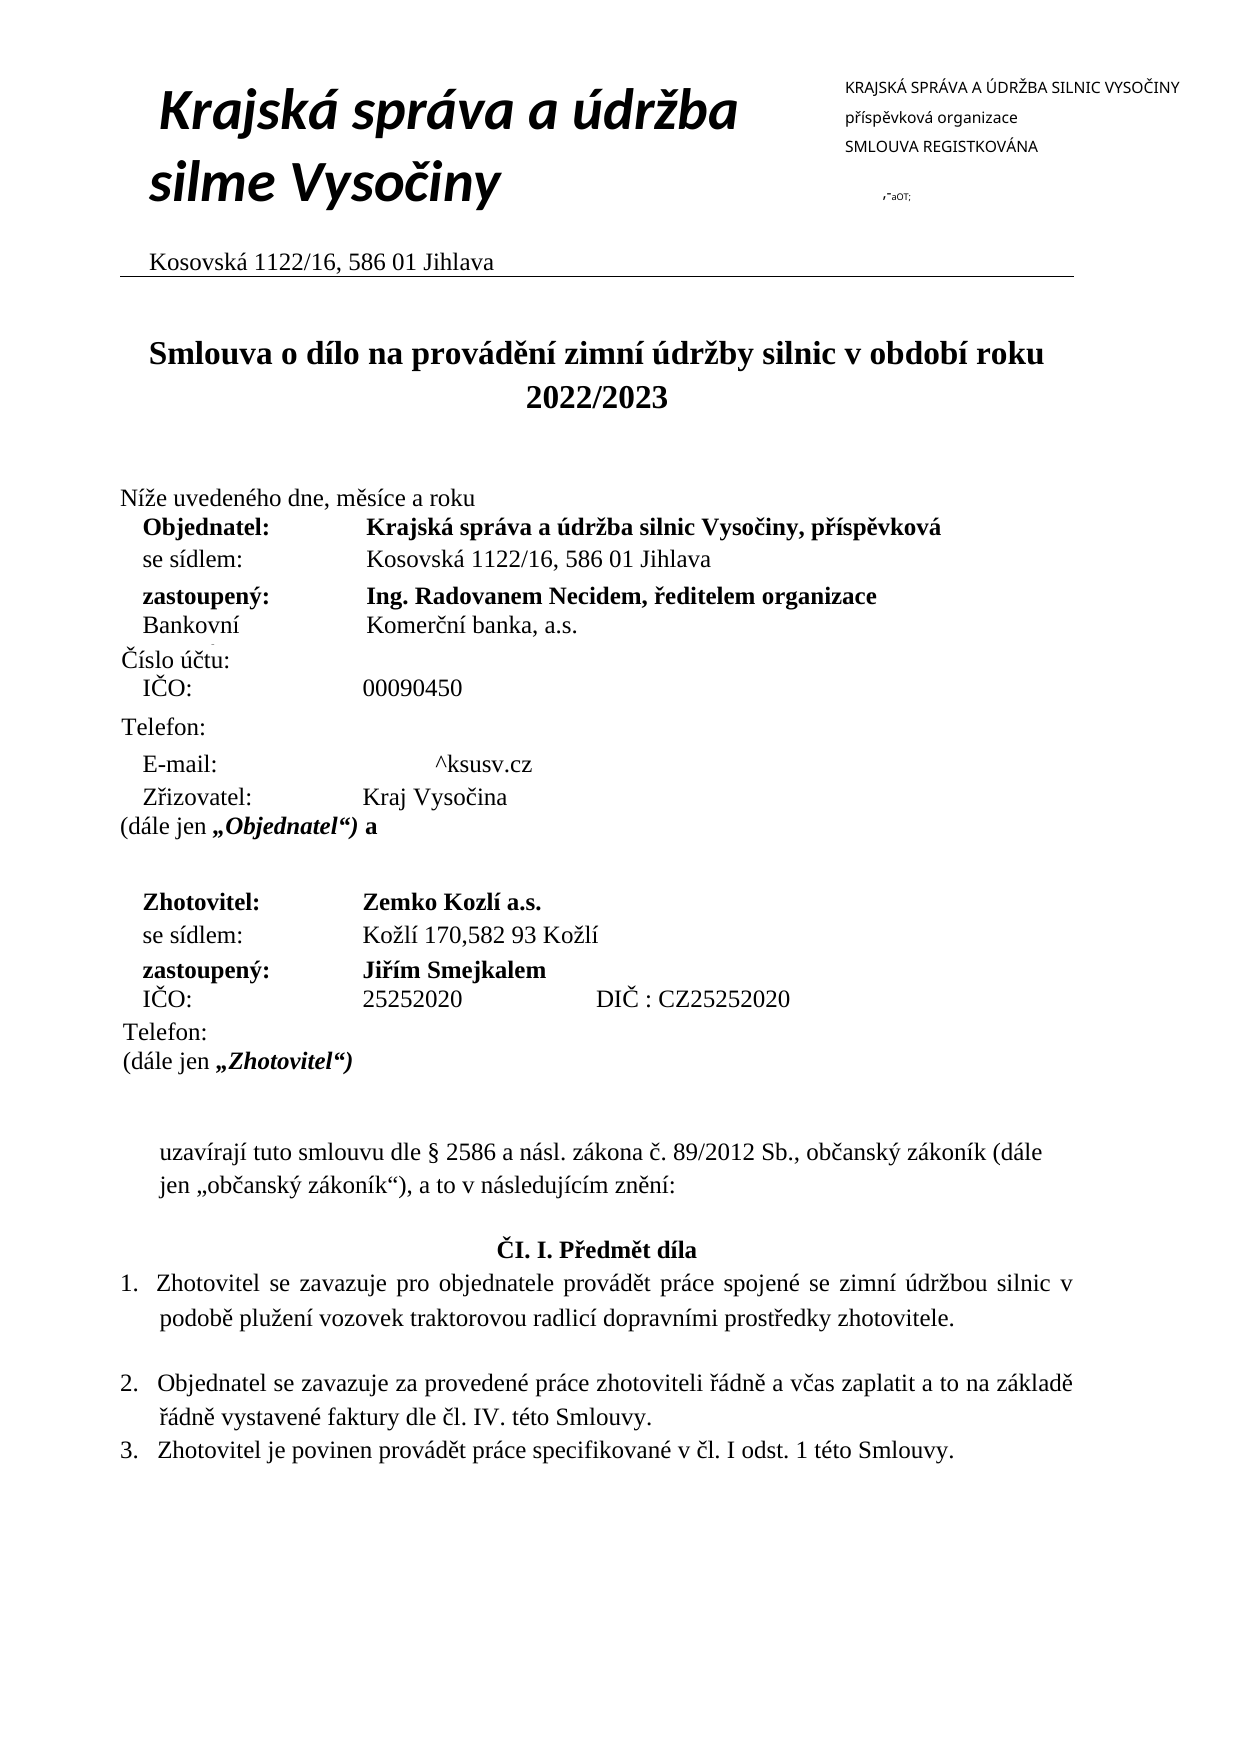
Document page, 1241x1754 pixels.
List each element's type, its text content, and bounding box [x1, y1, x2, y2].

list Zhotovitel se zavazuje pro objednatele provádět práce spojené se zimní údržbou silnic v podobě plužení vozovek traktorovou radlicí dopravními prostředky zhotovitele. [120, 1268, 1074, 1331]
table_cell Ing. Radovanem Necidem, ředitelem organizace [334, 576, 1063, 610]
text (dále jen „Objednatel“) a [120, 811, 1074, 839]
list Objednatel se zavazuje za provedené práce zhotoviteli řádně a včas zaplatit a to na základě řádně vystavené faktury dle čl. IV. této Smlouvy. [120, 1368, 1074, 1431]
table_cell Kosovská 1122/16, 586 01 Jihlava [334, 544, 1063, 576]
table_cell Bankovní spojení: [131, 610, 334, 645]
text Kosovská 1122/16, 586 01 Jihlava [120, 247, 1074, 276]
text Krajská správa a údržba silme Vysočiny [149, 73, 1074, 216]
table_header IČO: [131, 674, 334, 712]
text Smlouva o dílo na provádění zimní údržby silnic v období roku 2022/2023 [120, 333, 1074, 415]
table_header Krajská správa a údržba silnic Vysočiny, příspěvková organizace [334, 512, 1063, 544]
table_cell se sídlem: [131, 915, 334, 949]
table_cell Kraj Vysočina [334, 778, 1062, 811]
table_header 00090450 [334, 674, 1062, 712]
table_header E-mail: [131, 741, 334, 778]
text (dále jen „Zhotovitel“) [123, 1046, 1074, 1075]
list Zhotovitel je povinen provádět práce specifikované v čl. I odst. 1 této Smlouvy. [120, 1436, 1074, 1464]
table_cell Komerční banka, a.s. [334, 610, 1063, 645]
table_header ^ksusv.cz [334, 741, 1062, 778]
text Telefon: [123, 1017, 1074, 1046]
table_cell Kožlí 170,582 93 Kožlí [334, 915, 1062, 949]
text Telefon: [121, 712, 1074, 741]
table_cell Zřizovatel: [131, 778, 334, 811]
table_cell zastoupený: [131, 949, 334, 984]
table_cell 25252020 DIČ : CZ25252020 [334, 984, 1062, 1017]
text ČI. I. Předmět díla [120, 1235, 1074, 1263]
text uzavírají tuto smlouvu dle § 2586 a násl. zákona č. 89/2012 Sb., občanský zákoník (dále jen „občanský zákoník“), a to v následujícím znění: [159, 1137, 1074, 1199]
table_header Zhotovitel: [131, 888, 334, 915]
text Číslo účtu: [121, 645, 1074, 673]
table_cell zastoupený: [131, 576, 334, 610]
table_cell se sídlem: [131, 544, 334, 576]
text Níže uvedeného dne, měsíce a roku [120, 483, 1074, 512]
table_cell Jiřím Smejkalem [334, 949, 1062, 984]
table_header Zemko Kozlí a.s. [334, 888, 1062, 915]
table_header Objednatel: [131, 512, 334, 544]
table_cell IČO: [131, 984, 334, 1017]
